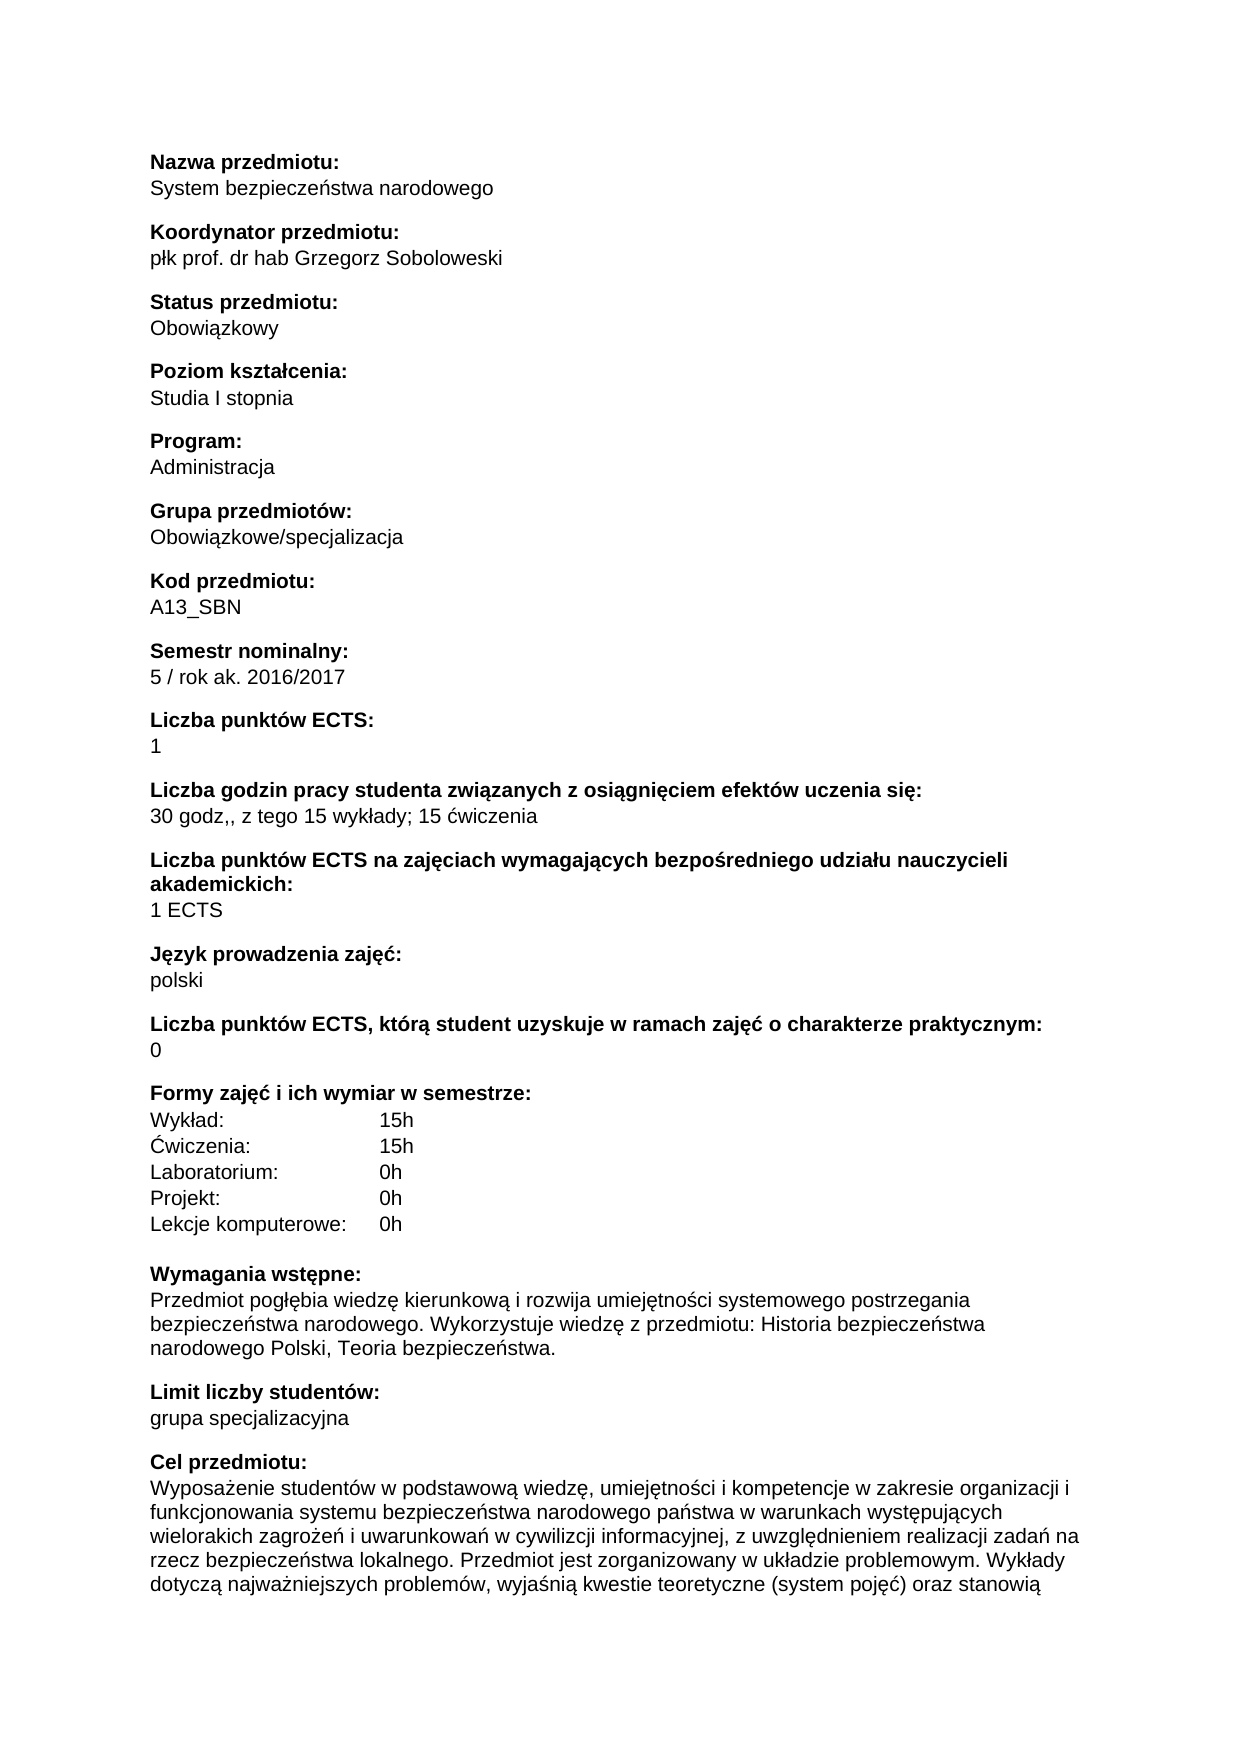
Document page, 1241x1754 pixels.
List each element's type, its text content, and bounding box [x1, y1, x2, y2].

text 30 godz,, z tego 15 wykłady; 15 ćwiczenia [150, 804, 1090, 828]
text Język prowadzenia zajęć: [150, 942, 1090, 966]
text Cel przedmiotu: [150, 1449, 1090, 1473]
text Obowiązkowe/specjalizacja [150, 525, 1090, 549]
text Przedmiot pogłębia wiedzę kierunkową i rozwija umiejętności systemowego postrzegania bezpieczeństwa narodowego. Wykorzystuje wiedzę z przedmiotu: Historia bezpieczeństwa narodowego Polski, Teoria bezpieczeństwa. [150, 1288, 1090, 1360]
table_cell Lekcje komputerowe: [140, 1212, 367, 1236]
text Obowiązkowy [150, 316, 1090, 339]
text Liczba punktów ECTS na zajęciach wymagających bezpośredniego udziału nauczycieli akademickich: [150, 848, 1090, 896]
text Grupa przedmiotów: [150, 499, 1090, 523]
text 1 ECTS [150, 898, 1090, 922]
text Koordynator przedmiotu: [150, 220, 1090, 244]
text Program: [150, 429, 1090, 453]
text Liczba punktów ECTS, którą student uzyskuje w ramach zajęć o charakterze praktycznym: [150, 1011, 1090, 1035]
text płk prof. dr hab Grzegorz Soboloweski [150, 246, 1090, 270]
text A13_SBN [150, 595, 1090, 619]
text Liczba godzin pracy studenta związanych z osiągnięciem efektów uczenia się: [150, 778, 1090, 802]
text System bezpieczeństwa narodowego [150, 176, 1090, 200]
text Nazwa przedmiotu: [150, 150, 1090, 174]
text 0 [150, 1037, 1090, 1061]
text Status przedmiotu: [150, 289, 1090, 313]
table_cell 15h [369, 1132, 597, 1158]
text Formy zajęć i ich wymiar w semestrze: [150, 1081, 1090, 1105]
table_cell 0h [369, 1184, 597, 1210]
text grupa specjalizacyjna [150, 1406, 1090, 1430]
table_cell 0h [369, 1210, 597, 1236]
text Wymagania wstępne: [150, 1262, 1090, 1286]
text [150, 1476, 1090, 1595]
text 1 [150, 734, 1090, 758]
table_header 15h [369, 1108, 597, 1132]
text Liczba punktów ECTS: [150, 708, 1090, 732]
table_cell Laboratorium: [140, 1160, 367, 1184]
text Semestr nominalny: [150, 638, 1090, 662]
text Limit liczby studentów: [150, 1380, 1090, 1404]
text Kod przedmiotu: [150, 569, 1090, 593]
table_cell Projekt: [140, 1186, 367, 1210]
text Administracja [150, 455, 1090, 479]
text polski [150, 968, 1090, 992]
table_cell Ćwiczenia: [140, 1134, 367, 1158]
text 5 / rok ak. 2016/2017 [150, 664, 1090, 688]
text Poziom kształcenia: [150, 359, 1090, 383]
text Studia I stopnia [150, 385, 1090, 409]
table_header Wykład: [140, 1108, 367, 1132]
table_cell 0h [369, 1158, 597, 1184]
